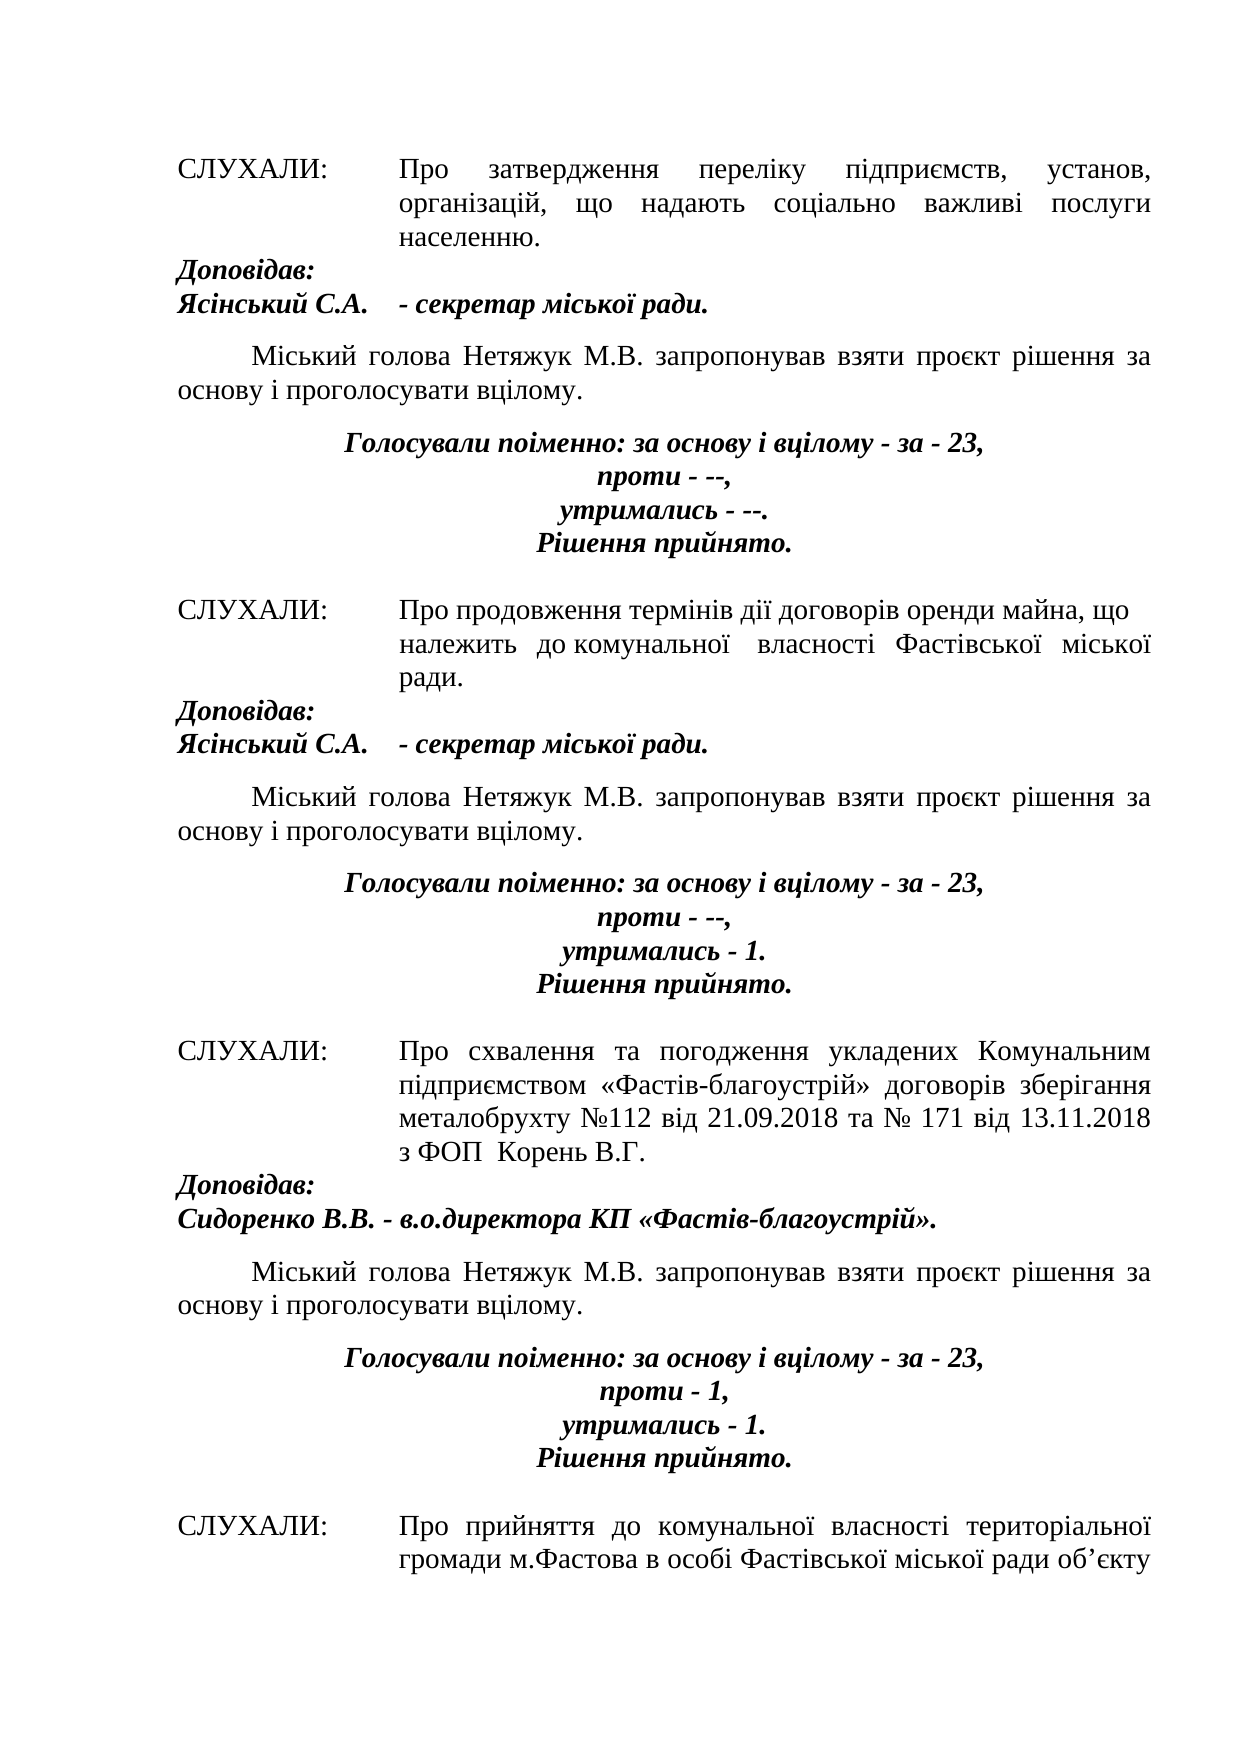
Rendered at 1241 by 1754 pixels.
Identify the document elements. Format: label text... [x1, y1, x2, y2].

text Голосували поіменно: за основу і вцілому - за - 23, [177, 866, 1152, 899]
text Ясінський С.А. - секретар міської ради. [177, 727, 1152, 760]
text проти - --, [177, 458, 1152, 492]
text Рішення прийнято. [177, 525, 1152, 559]
text утримались - 1. [177, 1407, 1152, 1441]
text Сидоренко В.В. - в.о.директора КП «Фастів-благоустрій». [177, 1201, 1152, 1234]
text Голосували поіменно: за основу і вцілому - за - 23, [177, 425, 1152, 458]
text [177, 1508, 1152, 1575]
text Доповідав: [177, 693, 1152, 727]
text СЛУХАЛИ: Про схвалення та погодження укладених Комунальним підприємством «Фастів-благоустрій» договорів зберігання металобрухту №112 від 21.09.2018 та № 171 від 13.11.2018 з ФОП Корень В.Г. [177, 1033, 1152, 1167]
text СЛУХАЛИ: Про затвердження переліку підприємств, установ, організацій, що надають соціально важливі послуги населенню. [177, 152, 1152, 252]
text СЛУХАЛИ: Про продовження термінів дії договорів оренди майна, що [177, 592, 1152, 626]
text проти - 1, [177, 1373, 1152, 1407]
list належить до комунальної власності Фастівської міської ради. [398, 626, 1152, 693]
text Рішення прийнято. [177, 1441, 1152, 1474]
text Міський голова Нетяжук М.В. запропонував взяти проєкт рішення за основу і проголосувати вцілому. [177, 779, 1152, 846]
text утримались - 1. [177, 933, 1152, 966]
text Міський голова Нетяжук М.В. запропонував взяти проєкт рішення за основу і проголосувати вцілому. [177, 1254, 1152, 1321]
text Доповідав: [177, 1167, 1152, 1201]
text Ясінський С.А. - секретар міської ради. [177, 286, 1152, 319]
text проти - --, [177, 899, 1152, 933]
text Міський голова Нетяжук М.В. запропонував взяти проєкт рішення за основу і проголосувати вцілому. [177, 338, 1152, 406]
text утримались - --. [177, 492, 1152, 525]
text Рішення прийнято. [177, 966, 1152, 1000]
text Голосували поіменно: за основу і вцілому - за - 23, [177, 1340, 1152, 1373]
text Доповідав: [177, 252, 1152, 286]
